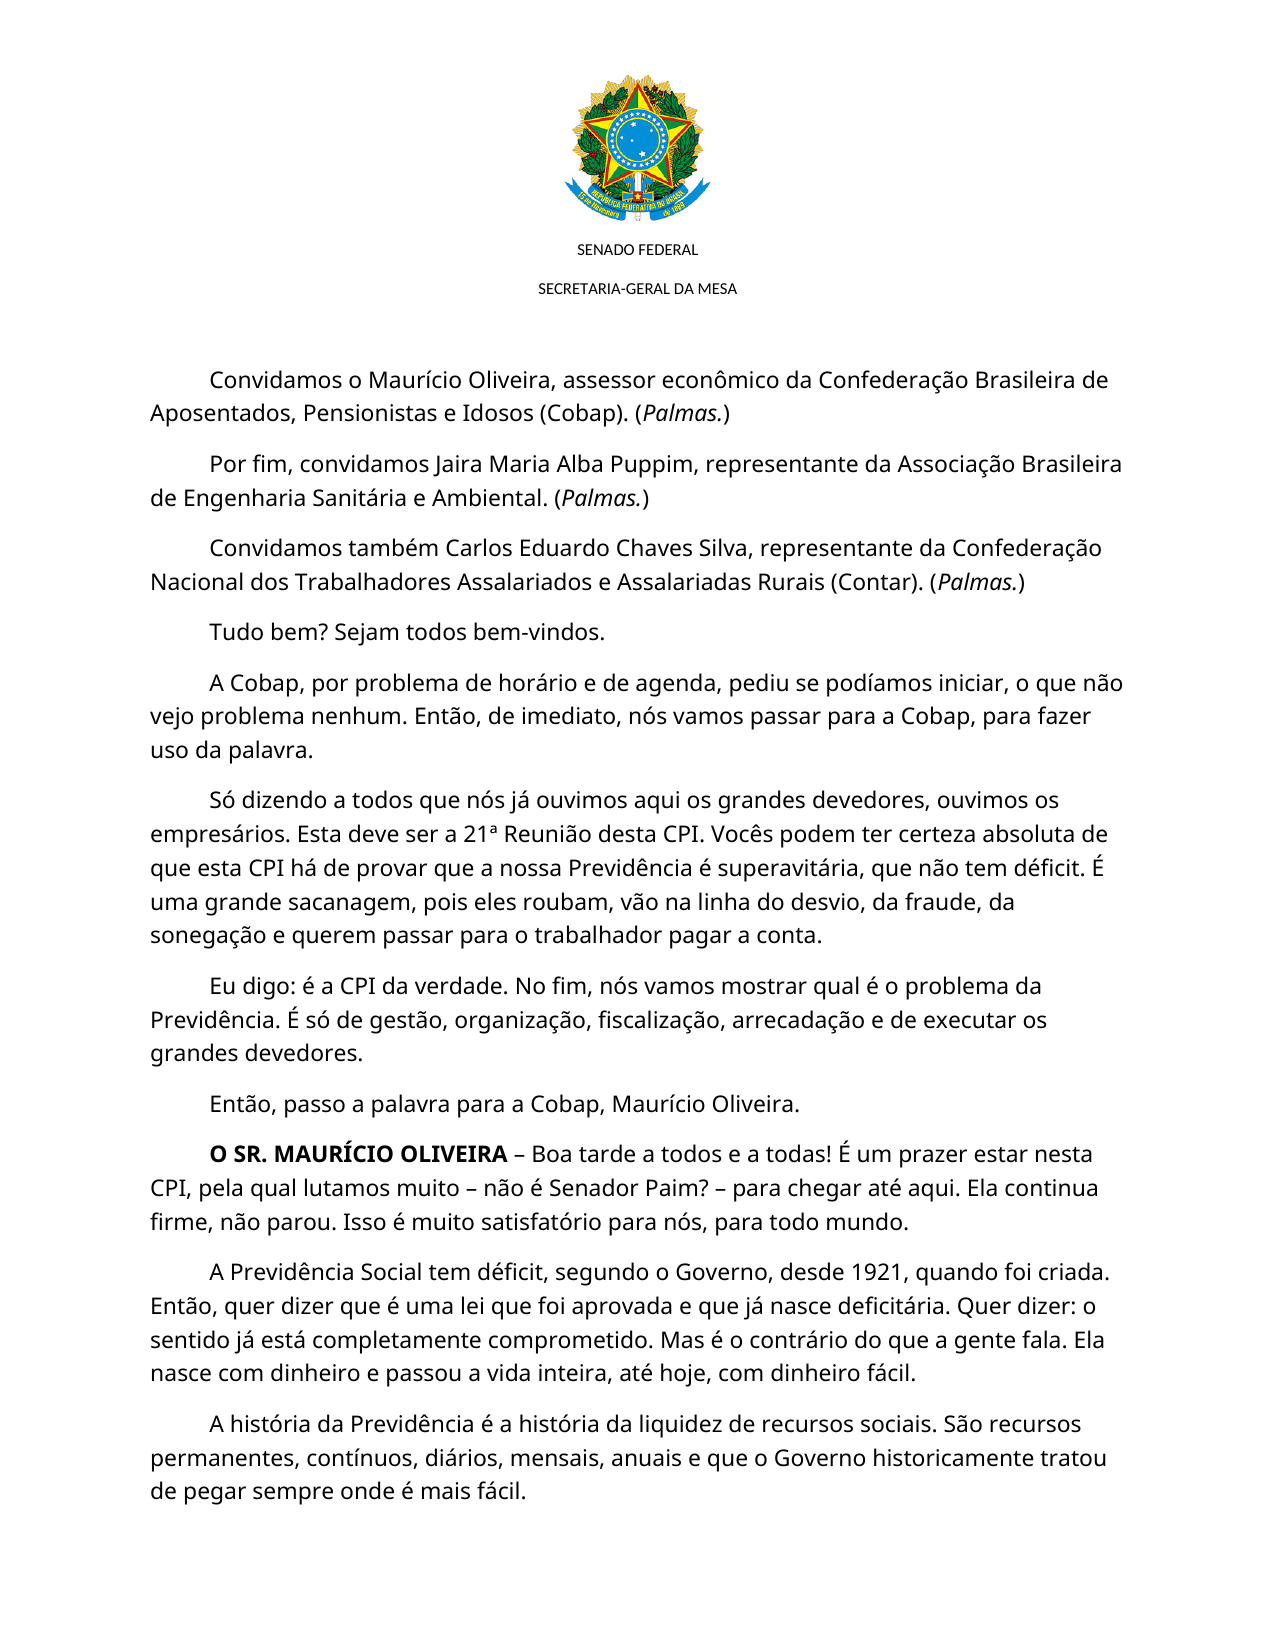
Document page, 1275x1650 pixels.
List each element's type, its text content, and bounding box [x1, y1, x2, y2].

text Por fim, convidamos Jaira Maria Alba Puppim, representante da Associação Brasileira de Engenharia Sanitária e Ambiental. (Palmas.) [150, 448, 1125, 513]
text O SR. MAURÍCIO OLIVEIRA – Boa tarde a todos e a todas! É um prazer estar nesta CPI, pela qual lutamos muito – não é Senador Paim? – para chegar até aqui. Ela continua firme, não parou. Isso é muito satisfatório para nós, para todo mundo. [150, 1138, 1125, 1237]
picture [564, 75, 711, 221]
text A Cobap, por problema de horário e de agenda, pediu se podíamos iniciar, o que não vejo problema nenhum. Então, de imediato, nós vamos passar para a Cobap, para fazer uso da palavra. [150, 666, 1125, 765]
text Eu digo: é a CPI da verdade. No fim, nós vamos mostrar qual é o problema da Previdência. É só de gestão, organização, fiscalização, arrecadação e de executar os grandes devedores. [150, 970, 1125, 1068]
text Convidamos o Maurício Oliveira, assessor econômico da Confederação Brasileira de Aposentados, Pensionistas e Idosos (Cobap). (Palmas.) [150, 363, 1125, 428]
text A Previdência Social tem déficit, segundo o Governo, desde 1921, quando foi criada. Então, quer dizer que é uma lei que foi aprovada e que já nasce deficitária. Quer dizer: o sentido já está completamente comprometido. Mas é o contrário do que a gente fala. Ela nasce com dinheiro e passou a vida inteira, até hoje, com dinheiro fácil. [150, 1256, 1125, 1388]
text Convidamos também Carlos Eduardo Chaves Silva, representante da Confederação Nacional dos Trabalhadores Assalariados e Assalariadas Rurais (Contar). (Palmas.) [150, 532, 1125, 597]
text A história da Previdência é a história da liquidez de recursos sociais. São recursos permanentes, contínuos, diários, mensais, anuais e que o Governo historicamente tratou de pegar sempre onde é mais fácil. [150, 1408, 1125, 1506]
text Só dizendo a todos que nós já ouvimos aqui os grandes devedores, ouvimos os empresários. Esta deve ser a 21ª Reunião desta CPI. Vocês podem ter certeza absoluta de que esta CPI há de provar que a nossa Previdência é superavitária, que não tem déficit. É uma grande sacanagem, pois eles roubam, vão na linha do desvio, da fraude, da sonegação e querem passar para o trabalhador pagar a conta. [150, 784, 1125, 951]
text Então, passo a palavra para a Cobap, Maurício Oliveira. [150, 1088, 1125, 1119]
text Tudo bem? Sejam todos bem-vindos. [150, 616, 1125, 647]
